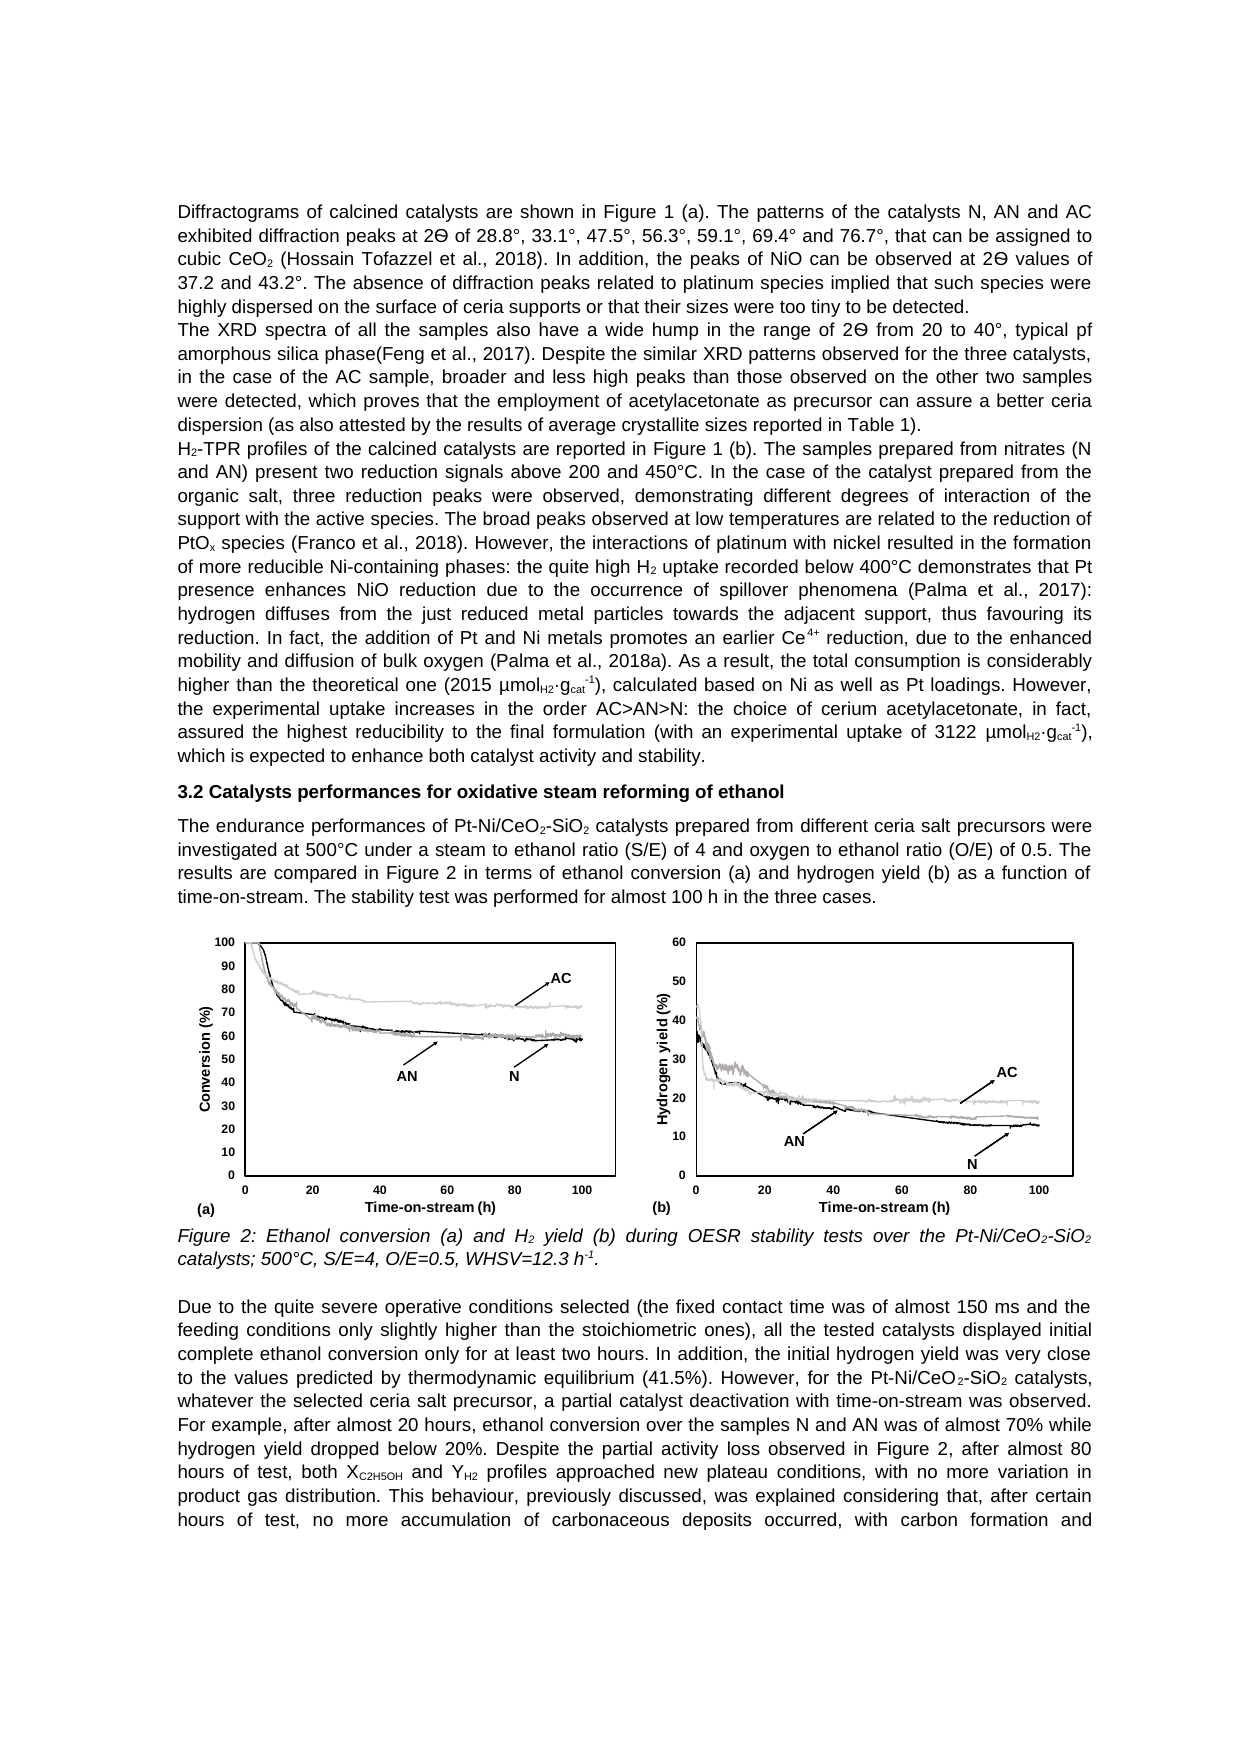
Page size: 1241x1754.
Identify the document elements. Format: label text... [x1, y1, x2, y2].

text Figure 2: Ethanol conversion (a) and H2 yield (b) during OESR stability tests over the Pt-Ni/CeO2-SiO2 catalysts; 500°C, S/E=4, O/E=0.5, WHSV=12.3 h-1. [177, 1224, 1092, 1270]
subtitle Catalysts performances for oxidative steam reforming of ethanol [177, 781, 1092, 802]
text The XRD spectra of all the samples also have a wide hump in the range of 2Ѳ from 20 to 40°, typical pf amorphous silica phase(Feng et al., 2017). Despite the similar XRD patterns observed for the three catalysts, in the case of the AC sample, broader and less high peaks than those observed on the other two samples were detected, which proves that the employment of acetylacetonate as precursor can assure a better ceria dispersion (as also attested by the results of average crystallite sizes reported in Table 1). [177, 319, 1092, 435]
text The endurance performances of Pt-Ni/CeO2-SiO2 catalysts prepared from different ceria salt precursors were investigated at 500°C under a steam to ethanol ratio (S/E) of 4 and oxygen to ethanol ratio (O/E) of 0.5. The results are compared in Figure 2 in terms of ethanol conversion (a) and hydrogen yield (b) as a function of time-on-stream. The stability test was performed for almost 100 h in the three cases. [177, 815, 1092, 907]
text H2-TPR profiles of the calcined catalysts are reported in Figure 1 (b). The samples prepared from nitrates (N and AN) present two reduction signals above 200 and 450°C. In the case of the catalyst prepared from the organic salt, three reduction peaks were observed, demonstrating different degrees of interaction of the support with the active species. The broad peaks observed at low temperatures are related to the reduction of PtOx species (Franco et al., 2018). However, the interactions of platinum with nickel resulted in the formation of more reducible Ni-containing phases: the quite high H2 uptake recorded below 400°C demonstrates that Pt presence enhances NiO reduction due to the occurrence of spillover phenomena (Palma et al., 2017): hydrogen diffuses from the just reduced metal particles towards the adjacent support, thus favouring its reduction. In fact, the addition of Pt and Ni metals promotes an earlier Ce4+ reduction, due to the enhanced mobility and diffusion of bulk oxygen (Palma et al., 2018a). As a result, the total consumption is considerably higher than the theoretical one (2015 µmolH2·gcat-1), calculated based on Ni as well as Pt loadings. However, the experimental uptake increases in the order AC>AN>N: the choice of cerium acetylacetonate, in fact, assured the highest reducibility to the final formulation (with an experimental uptake of 3122 µmolH2·gcat-1), which is expected to enhance both catalyst activity and stability. [177, 437, 1092, 766]
table_header [177, 933, 635, 1224]
text Diffractograms of calcined catalysts are shown in Figure 1 (a). The patterns of the catalysts N, AN and AC exhibited diffraction peaks at 2Ѳ of 28.8°, 33.1°, 47.5°, 56.3°, 59.1°, 69.4° and 76.7°, that can be assigned to cubic CeO2 (Hossain Tofazzel et al., 2018). In addition, the peaks of NiO can be observed at 2Ѳ values of 37.2 and 43.2°. The absence of diffraction peaks related to platinum species implied that such species were highly dispersed on the surface of ceria supports or that their sizes were too tiny to be detected. [177, 201, 1092, 317]
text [177, 1296, 1092, 1530]
table_header [635, 933, 1092, 1224]
